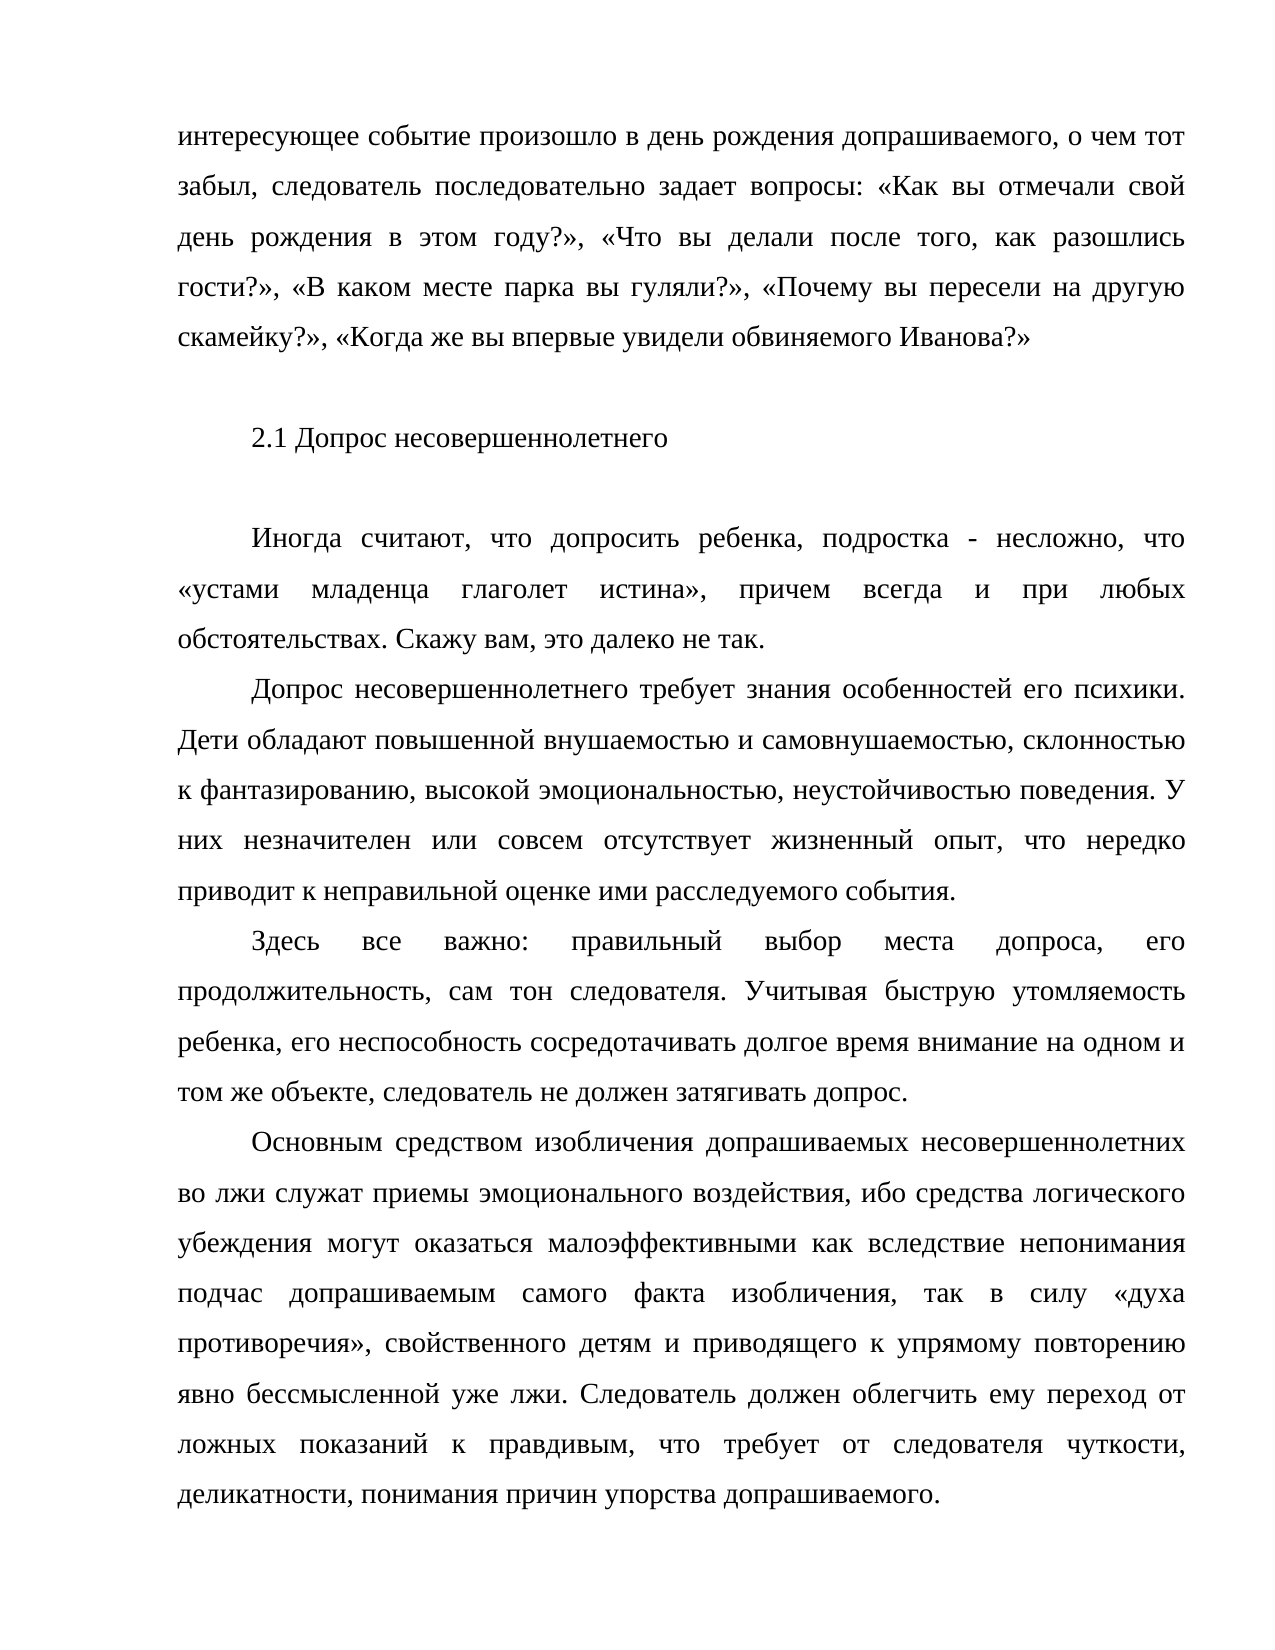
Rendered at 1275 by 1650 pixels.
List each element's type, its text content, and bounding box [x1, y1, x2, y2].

text Допрос несовершеннолетнего требует знания особенностей его психики. Дети обладают повышенной внушаемостью и самовнушаемостью, склонностью к фантазированию, высокой эмоциональностью, неустойчивостью поведения. У них незначителен или совсем отсутствует жизненный опыт, что нередко приводит к неправильной оценке ими расследуемого события. [177, 672, 1186, 906]
text Основным средством изобличения допрашиваемых несовершеннолетних во лжи служат приемы эмоционального воздействия, ибо средства логического убеждения могут оказаться малоэффективными как вследствие непонимания подчас допрашиваемым самого факта изобличения, так в силу «духа противоречия», свойственного детям и приводящего к упрямому повторению явно бессмысленной уже лжи. Следователь должен облегчить ему переход от ложных показаний к правдивым, что требует от следователя чуткости, деликатности, понимания причин упорства допрашиваемого. [177, 1124, 1186, 1510]
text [177, 118, 1186, 353]
text Здесь все важно: правильный выбор места допроса, его продолжительность, сам тон следователя. Учитывая быструю утомляемость ребенка, его неспособность сосредотачивать долгое время внимание на одном и том же объекте, следователь не должен затягивать допрос. [177, 923, 1186, 1108]
text Иногда считают, что допросить ребенка, подростка - несложно, что «устами младенца глаголет истина», причем всегда и при любых обстоятельствах. Скажу вам, это далеко не так. [177, 521, 1186, 655]
text 2.1 Допрос несовершеннолетнего [177, 420, 1186, 453]
